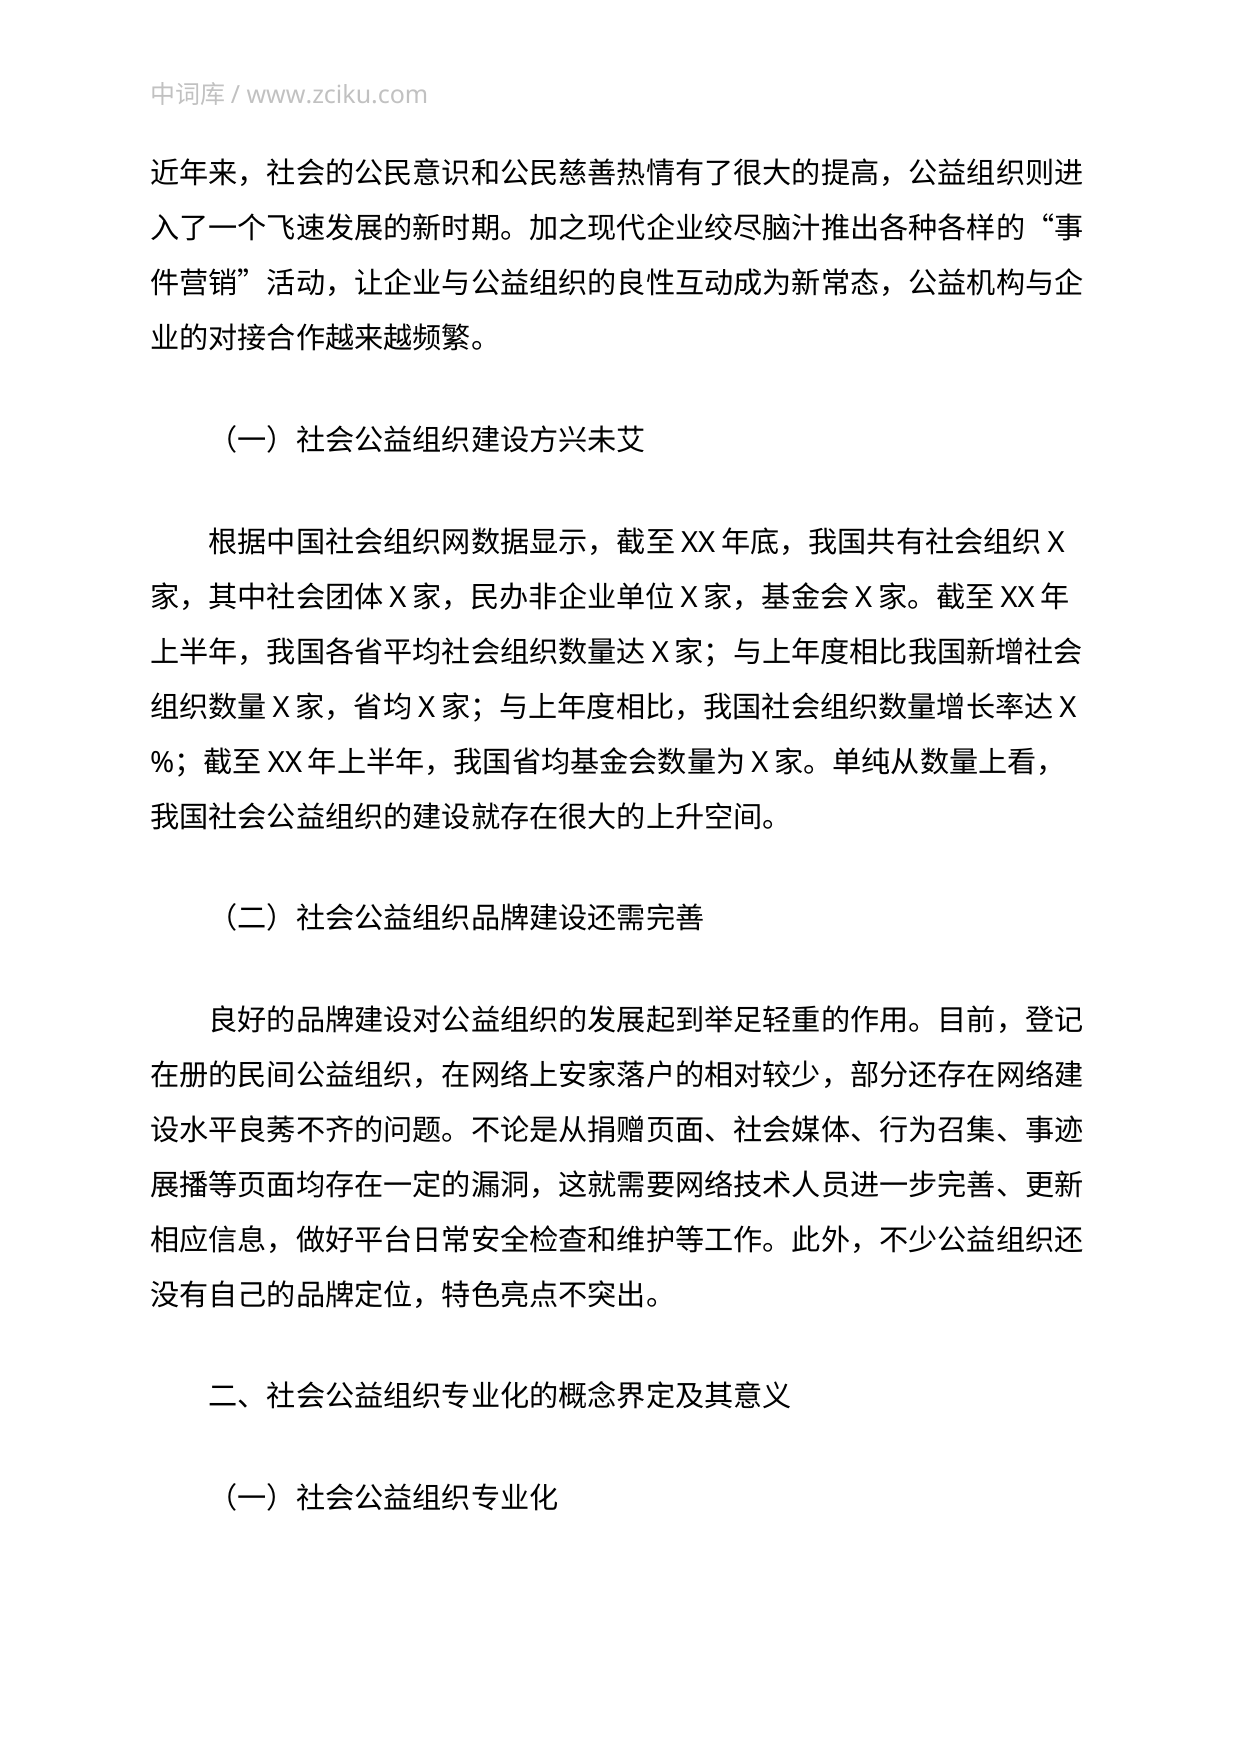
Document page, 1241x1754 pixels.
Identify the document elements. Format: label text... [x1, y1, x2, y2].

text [150, 150, 1090, 357]
text 二、社会公益组织专业化的概念界定及其意义 [150, 1373, 1090, 1415]
text 根据中国社会组织网数据显示，截至XX年底，我国共有社会组织X家，其中社会团体X家，民办非企业单位X家，基金会X家。截至XX年上半年，我国各省平均社会组织数量达X家；与上年度相比我国新增社会组织数量X家，省均X家；与上年度相比，我国社会组织数量增长率达X%；截至XX年上半年，我国省均基金会数量为X家。单纯从数量上看，我国社会公益组织的建设就存在很大的上升空间。 [150, 518, 1090, 836]
text （一）社会公益组织建设方兴未艾 [150, 416, 1090, 459]
text （二）社会公益组织品牌建设还需完善 [150, 895, 1090, 937]
text （一）社会公益组织专业化 [150, 1475, 1090, 1517]
text 良好的品牌建设对公益组织的发展起到举足轻重的作用。目前，登记在册的民间公益组织，在网络上安家落户的相对较少，部分还存在网络建设水平良莠不齐的问题。不论是从捐赠页面、社会媒体、行为召集、事迹展播等页面均存在一定的漏洞，这就需要网络技术人员进一步完善、更新相应信息，做好平台日常安全检查和维护等工作。此外，不少公益组织还没有自己的品牌定位，特色亮点不突出。 [150, 997, 1090, 1313]
